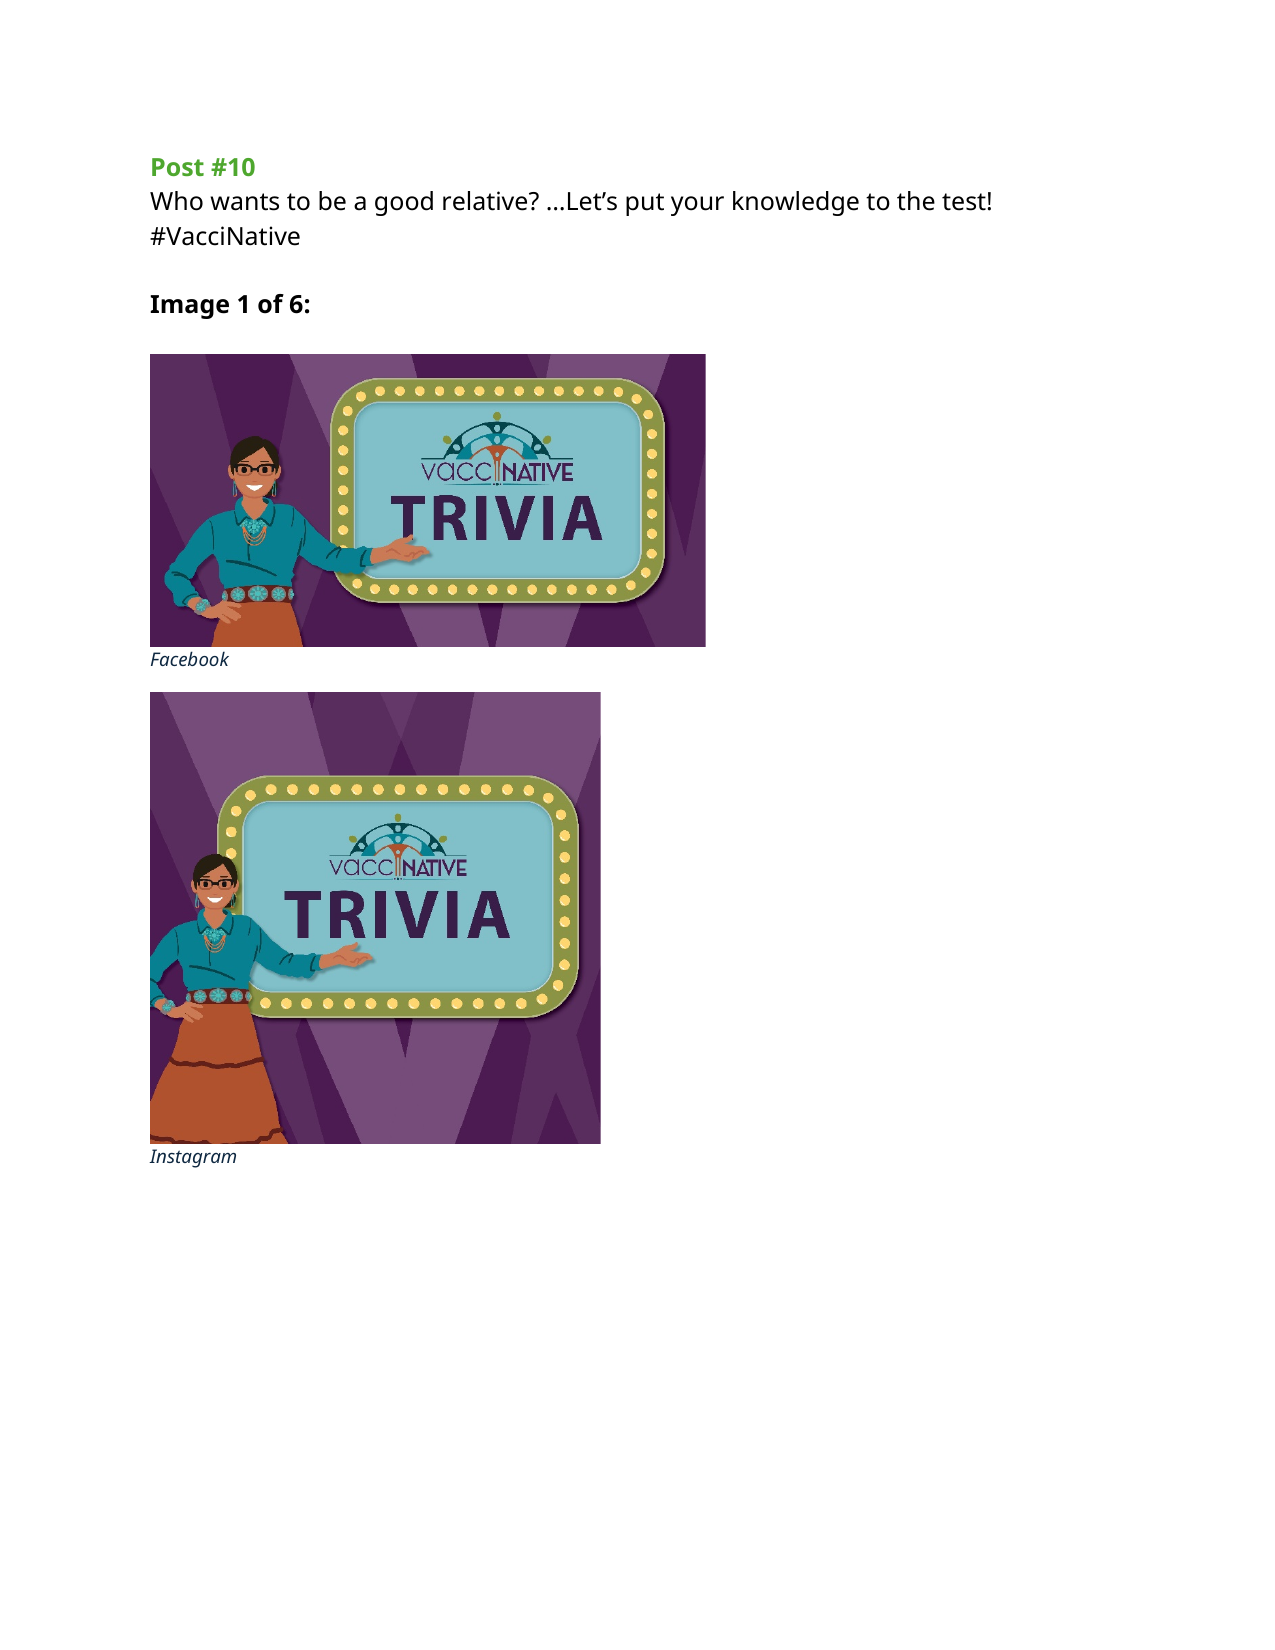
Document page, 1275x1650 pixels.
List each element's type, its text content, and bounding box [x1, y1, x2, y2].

text Image 1 of 6: [150, 286, 1125, 320]
text Instagram [150, 1143, 1125, 1169]
picture [150, 354, 706, 647]
picture [150, 692, 601, 1144]
text Facebook [150, 646, 1125, 672]
text Who wants to be a good relative? …Let’s put your knowledge to the test! #VacciNative [150, 184, 1125, 252]
text Post #10 [150, 150, 1125, 184]
